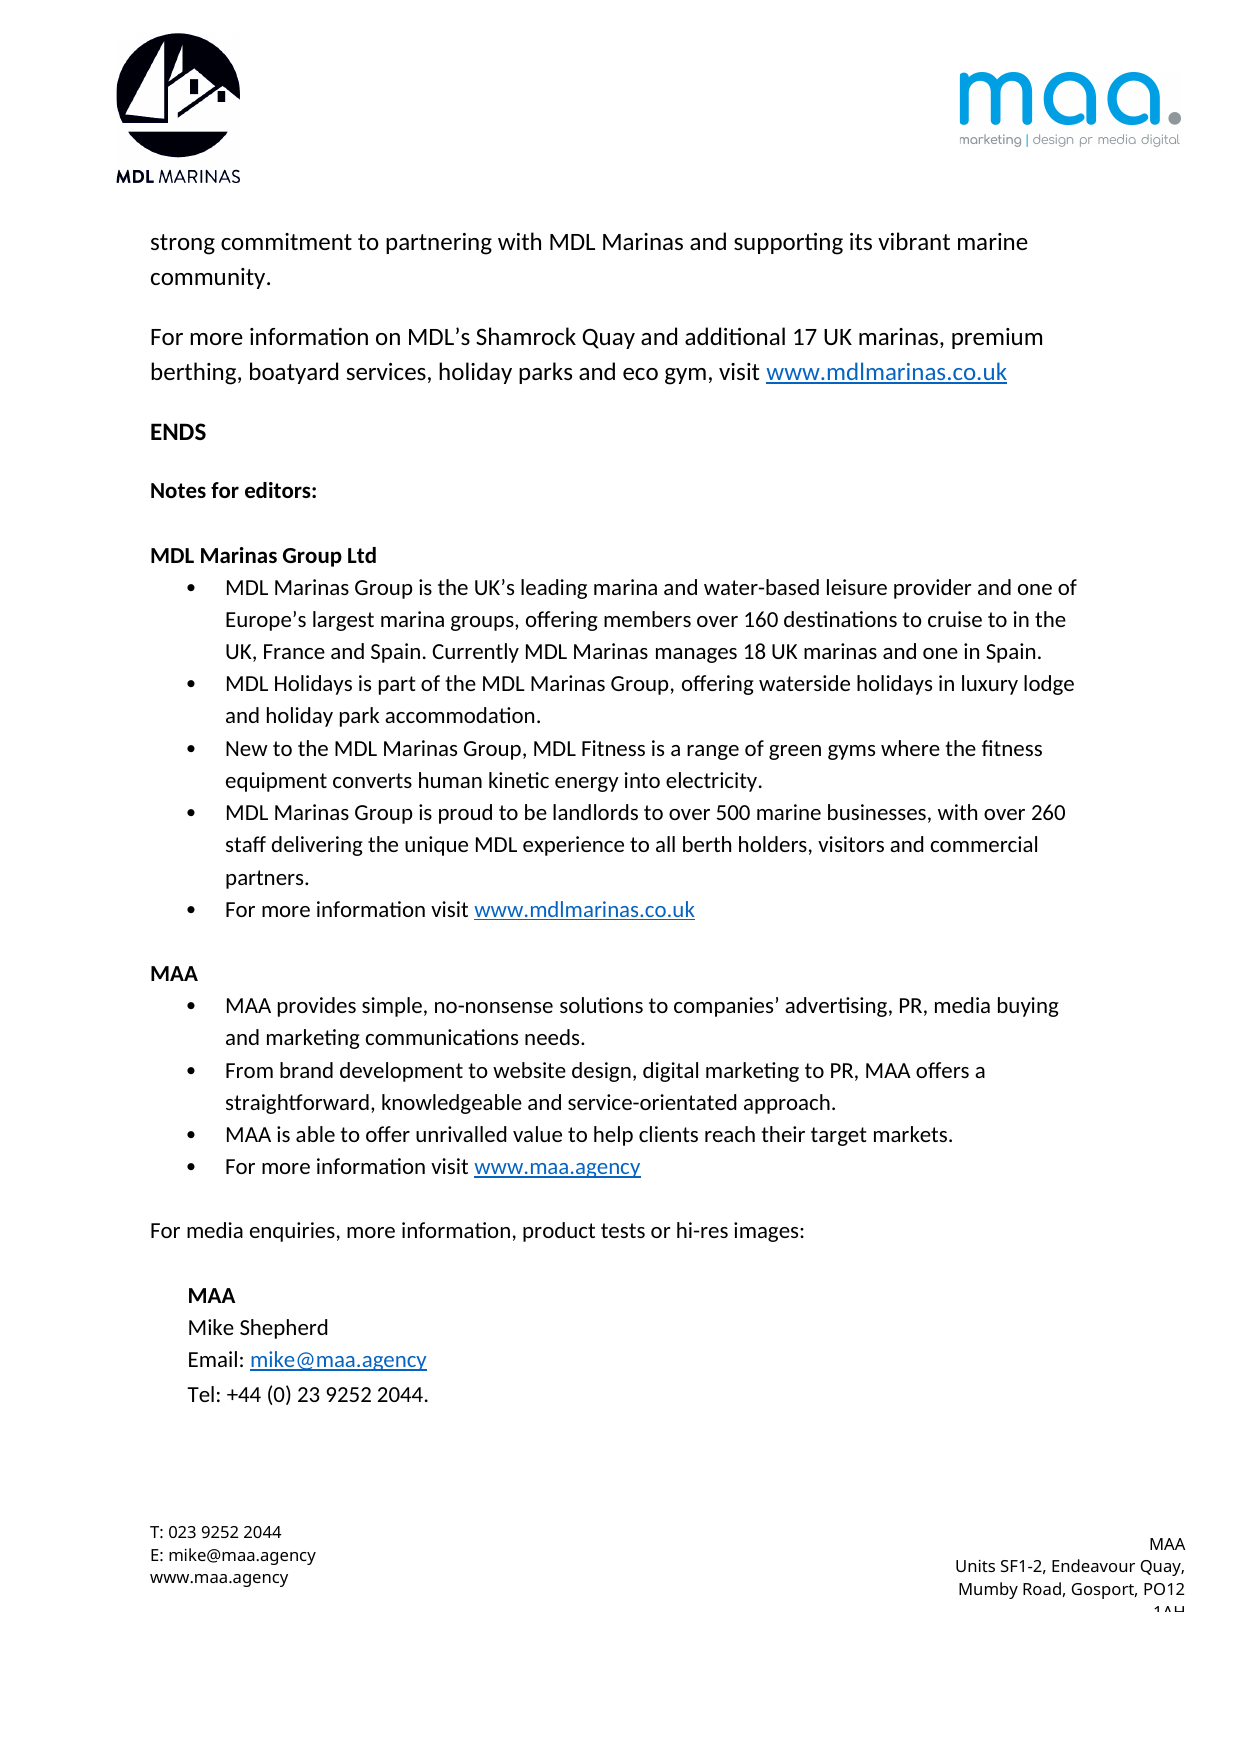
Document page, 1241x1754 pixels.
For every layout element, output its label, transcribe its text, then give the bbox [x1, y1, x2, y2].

list MDL Holidays is part of the MDL Marinas Group, offering waterside holidays in luxury lodge and holiday park accommodation. [187, 669, 1090, 730]
picture [1117, 81, 1149, 116]
text ENDS [150, 416, 1090, 447]
picture [116, 33, 240, 183]
list For more information visit www.maa.agency [187, 1152, 1090, 1180]
text Notes for editors: [150, 476, 1090, 504]
text MAA [187, 1281, 1090, 1309]
text For more information on MDL’s Shamrock Quay and additional 17 UK marinas, premium berthing, boatyard services, holiday parks and eco gym, visit www.mdlmarinas.co.uk [150, 321, 1090, 387]
text MDL Marinas Group Ltd [150, 541, 1090, 569]
list From brand development to website design, digital marketing to PR, MAA offers a straightforward, knowledgeable and service-orientated approach. [187, 1056, 1090, 1116]
list MDL Marinas Group is the UK’s leading marina and water-based leisure provider and one of Europe’s largest marina groups, offering members over 160 destinations to cruise to in the UK, France and Spain. Currently MDL Marinas manages 18 UK marinas and one in Spain. [187, 573, 1090, 665]
list For more information visit www.mdlmarinas.co.uk [187, 895, 1090, 923]
list MDL Marinas Group is proud to be landlords to over 500 marine businesses, with over 260 staff delivering the unique MDL experience to all berth holders, visitors and commercial partners. [187, 798, 1090, 891]
picture [959, 72, 1181, 147]
list MAA is able to offer unrivalled value to help clients reach their target markets. [187, 1120, 1090, 1148]
text Email: mike@maa.agency [187, 1345, 1090, 1373]
list MAA provides simple, no-nonsense solutions to companies’ advertising, PR, media buying and marketing communications needs. [187, 991, 1090, 1052]
text Mike Shepherd [187, 1313, 1090, 1341]
picture [989, 72, 1006, 78]
text For media enquiries, more information, product tests or hi-res images: [150, 1217, 1090, 1245]
list New to the MDL Marinas Group, MDL Fitness is a range of green gyms where the fitness equipment converts human kinetic energy into electricity. [187, 734, 1090, 794]
text MAA [150, 959, 1090, 987]
text Tel: +44 (0) 23 9252 2044. [187, 1378, 1090, 1409]
